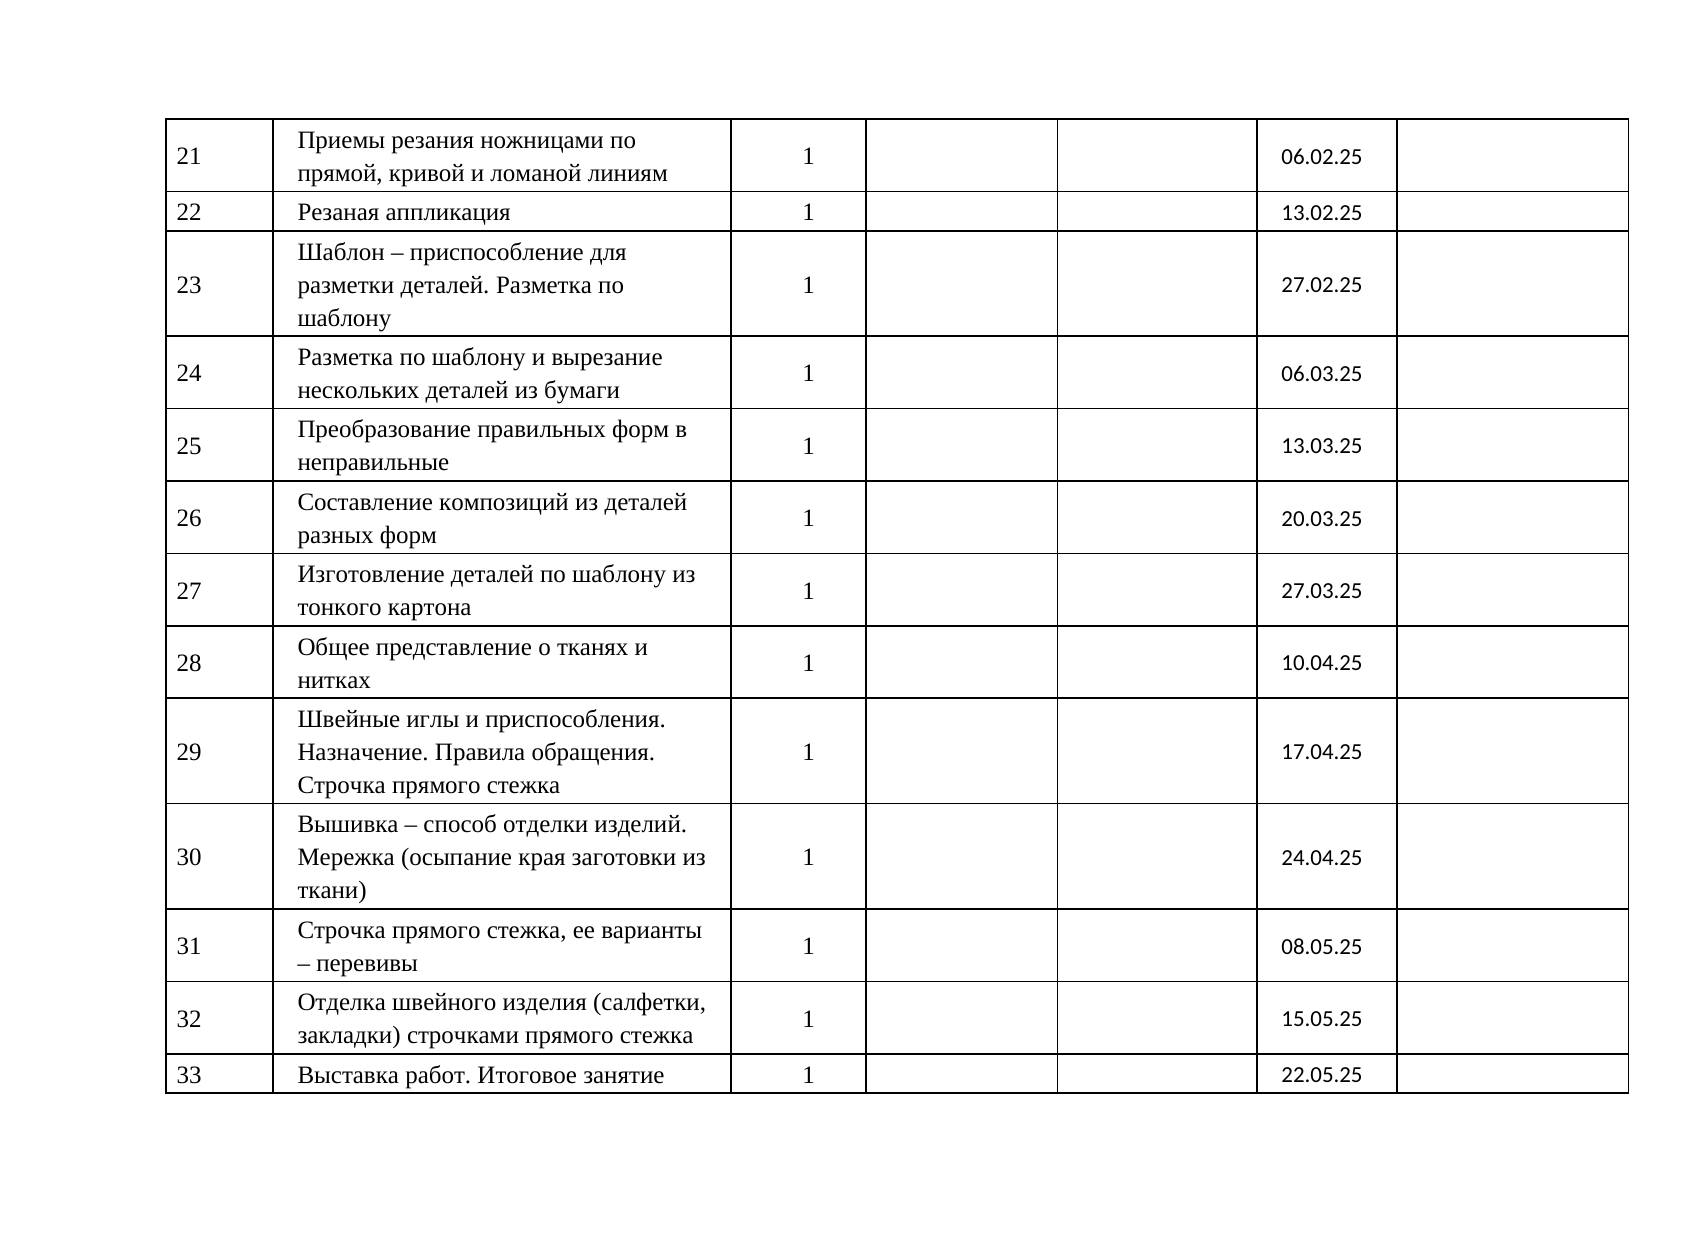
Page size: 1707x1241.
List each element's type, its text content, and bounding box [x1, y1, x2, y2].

table_cell 1 [732, 910, 865, 981]
table_cell Общее представление о тканях и нитках [274, 627, 730, 697]
table_cell [1398, 554, 1628, 625]
table_cell [1058, 804, 1256, 908]
table_cell 33 [167, 1055, 272, 1092]
table_cell [867, 910, 1057, 981]
table_cell 1 [732, 554, 865, 625]
table_cell [1058, 699, 1256, 803]
table_cell 32 [167, 982, 272, 1053]
table_cell Отделка швейного изделия (салфетки, закладки) строчками прямого стежка [274, 982, 730, 1053]
table_cell [1058, 337, 1256, 408]
table_cell 13.02.25 [1258, 192, 1396, 230]
table_cell 27 [167, 554, 272, 625]
table_cell 06.03.25 [1258, 337, 1396, 408]
table_cell [1058, 554, 1256, 625]
table_cell [1398, 699, 1628, 803]
table_cell 1 [732, 337, 865, 408]
table_cell 1 [732, 192, 865, 230]
table_cell 1 [732, 1055, 865, 1092]
table_cell [867, 627, 1057, 697]
table_cell [1398, 232, 1628, 335]
table_cell [867, 554, 1057, 625]
table_cell Разметка по шаблону и вырезание нескольких деталей из бумаги [274, 337, 730, 408]
table_cell [1398, 409, 1628, 480]
table_cell 06.02.25 [1258, 120, 1396, 191]
table_cell [1398, 1055, 1628, 1092]
table_cell Изготовление деталей по шаблону из тонкого картона [274, 554, 730, 625]
table_cell 15.05.25 [1258, 982, 1396, 1053]
table_cell Швейные иглы и приспособления. Назначение. Правила обращения. Строчка прямого стежка [274, 699, 730, 803]
table_cell 31 [167, 910, 272, 981]
table_cell 23 [167, 232, 272, 335]
table_cell [867, 804, 1057, 908]
table_cell [1058, 982, 1256, 1053]
table_cell [1058, 192, 1256, 230]
table_cell [867, 699, 1057, 803]
table_cell 21 [167, 120, 272, 191]
table_cell [1058, 409, 1256, 480]
table_cell Вышивка – способ отделки изделий. Мережка (осыпание края заготовки из ткани) [274, 804, 730, 908]
table_cell 1 [732, 804, 865, 908]
table_cell [867, 337, 1057, 408]
table_cell 20.03.25 [1258, 482, 1396, 552]
table_cell Строчка прямого стежка, ее варианты – перевивы [274, 910, 730, 981]
table_cell [1398, 192, 1628, 230]
table_cell [1398, 120, 1628, 191]
table_cell Выставка работ. Итоговое занятие [274, 1055, 730, 1092]
table_cell [1058, 1055, 1256, 1092]
table_cell 1 [732, 699, 865, 803]
table_cell [867, 232, 1057, 335]
table_cell 24.04.25 [1258, 804, 1396, 908]
table_cell 25 [167, 409, 272, 480]
table_cell 27.02.25 [1258, 232, 1396, 335]
table_cell 24 [167, 337, 272, 408]
table_cell [867, 192, 1057, 230]
table_cell [1058, 627, 1256, 697]
table_cell 13.03.25 [1258, 409, 1396, 480]
table_cell 1 [732, 120, 865, 191]
table_cell Шаблон – приспособление для разметки деталей. Разметка по шаблону [274, 232, 730, 335]
table_cell 1 [732, 409, 865, 480]
table_cell [1398, 804, 1628, 908]
table_cell [1398, 910, 1628, 981]
table_cell [867, 409, 1057, 480]
table_cell [867, 482, 1057, 552]
table_cell 22.05.25 [1258, 1055, 1396, 1092]
table_cell [1058, 120, 1256, 191]
table_cell [1398, 482, 1628, 552]
table_cell 08.05.25 [1258, 910, 1396, 981]
table_cell [1398, 627, 1628, 697]
table_cell Приемы резания ножницами по прямой, кривой и ломаной линиям [274, 120, 730, 191]
table_cell [867, 982, 1057, 1053]
table_cell 29 [167, 699, 272, 803]
table_cell 17.04.25 [1258, 699, 1396, 803]
table_cell [1058, 482, 1256, 552]
table_cell 27.03.25 [1258, 554, 1396, 625]
table_cell 1 [732, 627, 865, 697]
table_cell Составление композиций из деталей разных форм [274, 482, 730, 552]
table_cell [1398, 982, 1628, 1053]
table_cell [867, 120, 1057, 191]
table_cell 30 [167, 804, 272, 908]
table_cell Преобразование правильных форм в неправильные [274, 409, 730, 480]
table_cell 26 [167, 482, 272, 552]
table_cell 1 [732, 232, 865, 335]
table_cell 22 [167, 192, 272, 230]
table_cell 28 [167, 627, 272, 697]
table_cell [1058, 910, 1256, 981]
table_cell [867, 1055, 1057, 1092]
table_cell 1 [732, 982, 865, 1053]
table_cell Резаная аппликация [274, 192, 730, 230]
table_cell 1 [732, 482, 865, 552]
table_cell [1398, 337, 1628, 408]
table_cell 10.04.25 [1258, 627, 1396, 697]
table_cell [1058, 232, 1256, 335]
